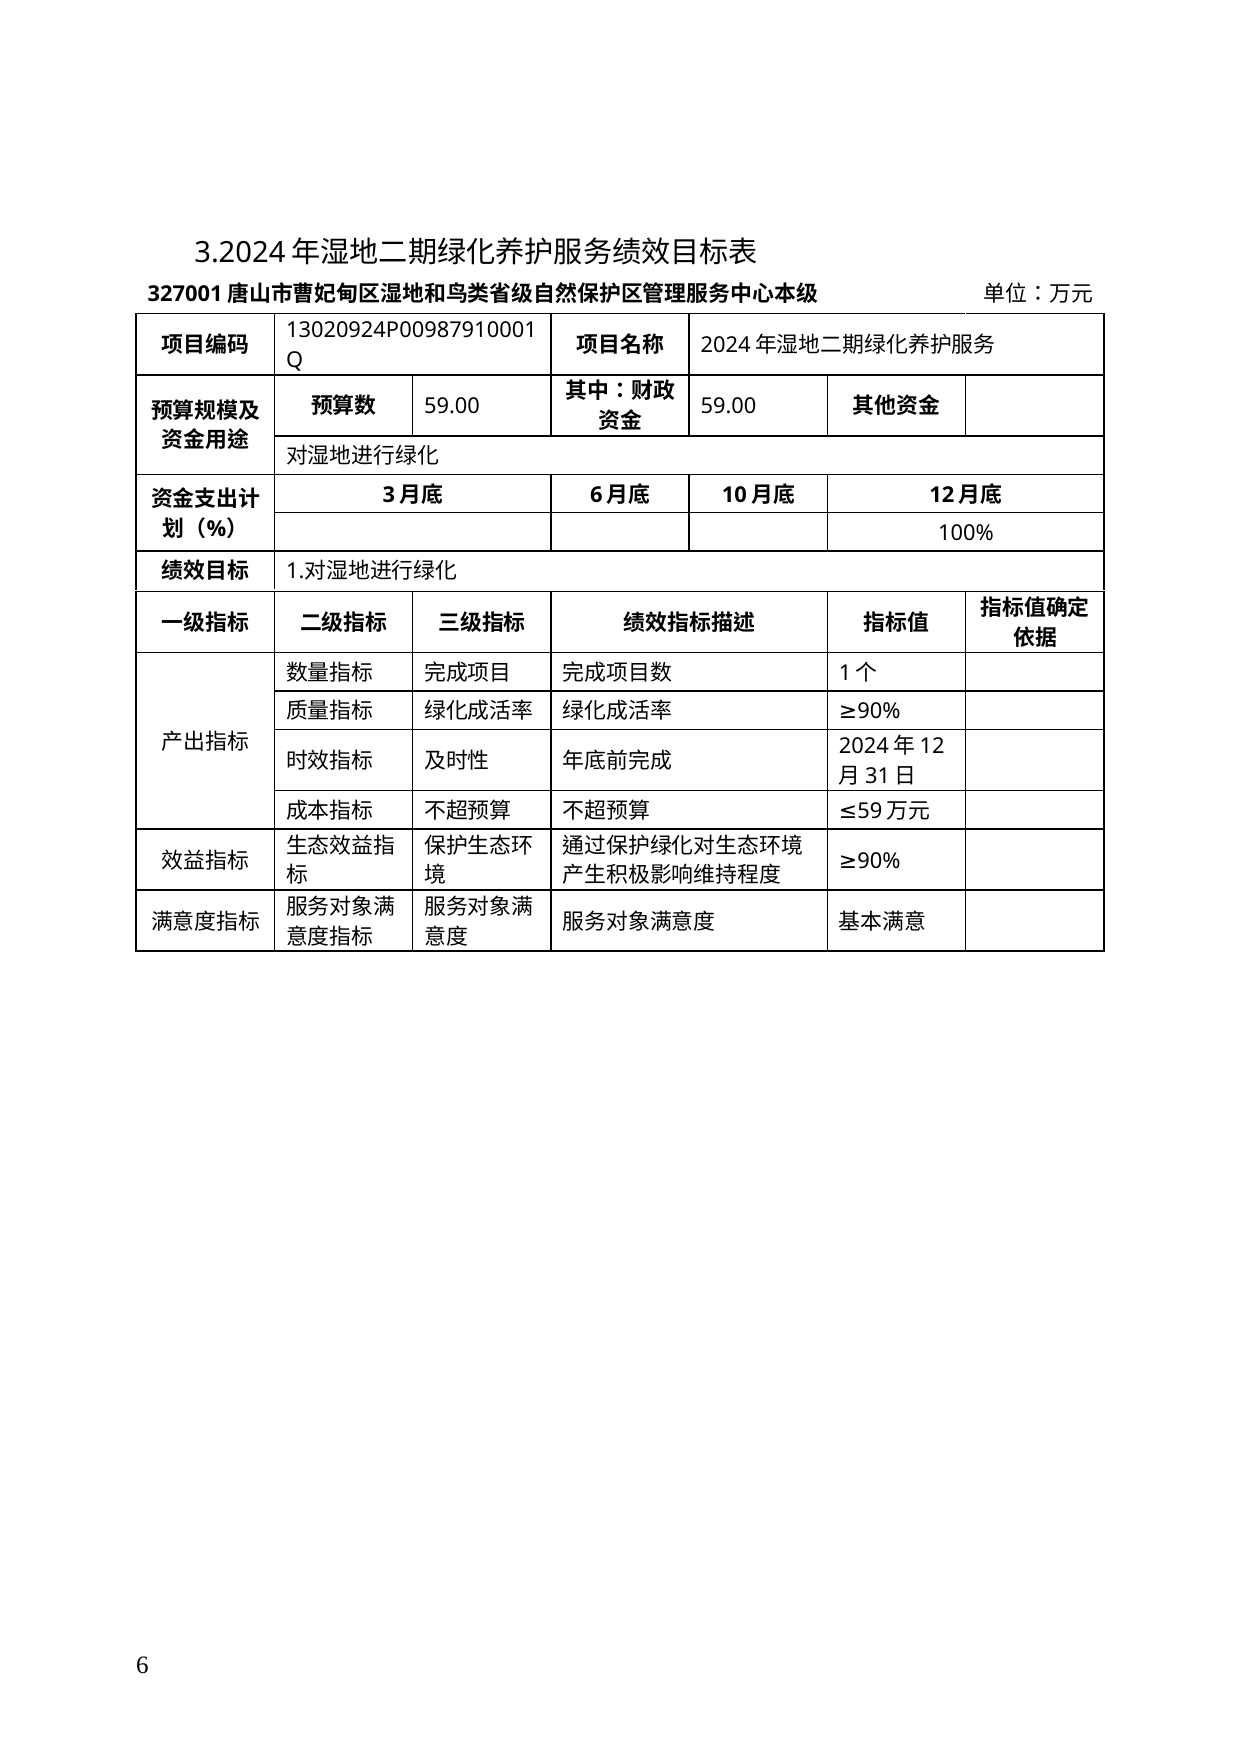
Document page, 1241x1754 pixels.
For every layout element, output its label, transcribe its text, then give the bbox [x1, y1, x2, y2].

table_header 二级指标 [275, 592, 412, 652]
table_cell [966, 692, 1103, 728]
table_cell 其他资金 [828, 376, 965, 435]
table_cell [966, 830, 1103, 889]
table_cell 绿化成活率 [413, 692, 550, 728]
table_cell 通过保护绿化对生态环境产生积极影响维持程度 [552, 830, 827, 889]
table_cell 59.00 [690, 376, 827, 435]
table_cell 数量指标 [275, 653, 412, 690]
table_cell 10月底 [690, 475, 827, 512]
table_cell 成本指标 [275, 791, 412, 828]
table_cell [966, 653, 1103, 690]
table_cell 预算数 [275, 376, 412, 435]
table_cell 6月底 [552, 475, 688, 512]
table_cell 不超预算 [552, 791, 827, 828]
table_cell 1.对湿地进行绿化 [275, 552, 1103, 589]
table_cell 资金支出计划（%） [137, 475, 274, 550]
table_cell 项目名称 [552, 314, 688, 374]
table_header 指标值 [828, 592, 965, 652]
table_cell 时效指标 [275, 730, 412, 790]
table_cell 及时性 [413, 730, 550, 790]
table_cell 完成项目 [413, 653, 550, 690]
table_cell 其中：财政 资金 [552, 376, 688, 435]
table_cell 59.00 [413, 376, 550, 435]
table_cell 满意度指标 [137, 891, 274, 950]
table_cell 不超预算 [413, 791, 550, 828]
table_cell 效益指标 [137, 830, 274, 889]
table_cell 项目编码 [137, 314, 274, 374]
table_cell 基本满意 [828, 891, 965, 950]
table_cell [966, 730, 1103, 790]
table_cell 服务对象满意度指标 [275, 891, 412, 950]
text 3.2024年湿地二期绿化养护服务绩效目标表 [136, 232, 1104, 271]
table_header 一级指标 [137, 592, 274, 652]
table_cell 2024年12月31日 [828, 730, 965, 790]
table_cell 3月底 [275, 475, 550, 512]
table_cell 预算规模及资金用途 [137, 376, 274, 473]
table_cell 完成项目数 [552, 653, 827, 690]
table_cell 13020924P00987910001Q [275, 314, 550, 374]
table_cell 生态效益指标 [275, 830, 412, 889]
table_cell 2024年湿地二期绿化养护服务 [690, 314, 1103, 374]
table_cell 产出指标 [137, 653, 274, 828]
table_cell ≤59万元 [828, 791, 965, 828]
table_cell [275, 513, 550, 550]
table_cell [966, 376, 1103, 435]
table_cell [966, 891, 1103, 950]
table_cell 对湿地进行绿化 [275, 437, 1103, 473]
table_cell [552, 513, 688, 550]
table_cell 服务对象满意度 [552, 891, 827, 950]
table_cell 年底前完成 [552, 730, 827, 790]
table_header 单位：万元 [966, 273, 1103, 313]
table_cell 服务对象满意度 [413, 891, 550, 950]
table_cell ≥90% [828, 692, 965, 728]
table_cell 质量指标 [275, 692, 412, 728]
table_header 327001唐山市曹妃甸区湿地和鸟类省级自然保护区管理服务中心本级 [137, 273, 965, 313]
table_cell 12月底 [828, 475, 1103, 512]
table_header 三级指标 [413, 592, 550, 652]
table_cell 绩效目标 [137, 552, 274, 589]
table_cell ≥90% [828, 830, 965, 889]
table_cell [690, 513, 827, 550]
table_header 指标值确定依据 [966, 592, 1103, 652]
table_cell [966, 791, 1103, 828]
table_cell 1个 [828, 653, 965, 690]
table_cell 100% [828, 513, 1103, 550]
table_cell 绿化成活率 [552, 692, 827, 728]
table_cell 保护生态环境 [413, 830, 550, 889]
table_header 绩效指标描述 [552, 592, 827, 652]
